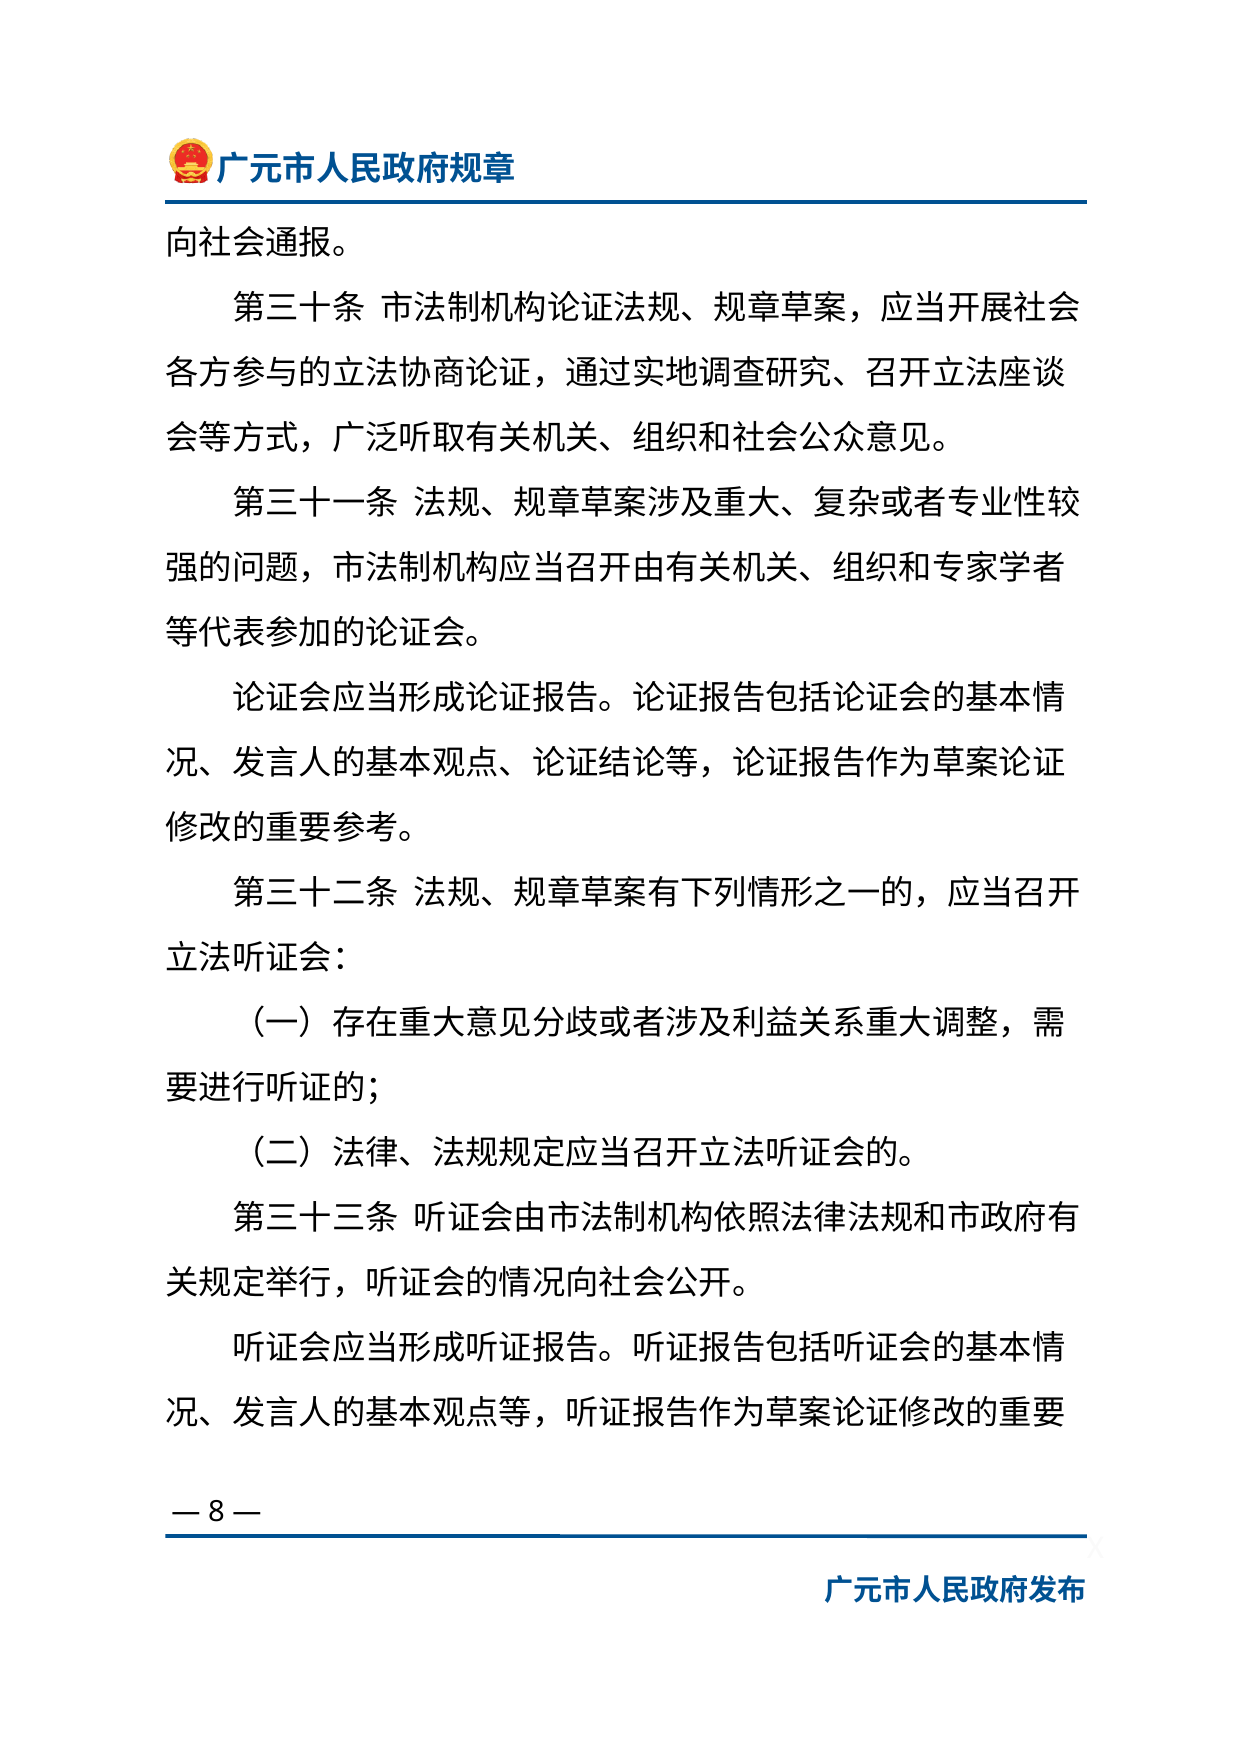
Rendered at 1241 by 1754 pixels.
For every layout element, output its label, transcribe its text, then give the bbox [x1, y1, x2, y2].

text 论证会应当形成论证报告。论证报告包括论证会的基本情况、发言人的基本观点、论证结论等，论证报告作为草案论证修改的重要参考。 [165, 663, 1087, 858]
text 第三十二条 法规、规章草案有下列情形之一的，应当召开立法听证会： [165, 858, 1087, 988]
text 听证会应当形成听证报告。听证报告包括听证会的基本情况、发言人的基本观点等，听证报告作为草案论证修改的重要参考。 [165, 1313, 1087, 1443]
text （一）存在重大意见分歧或者涉及利益关系重大调整，需要进行听证的； [165, 988, 1087, 1118]
text 第三十三条 听证会由市法制机构依照法律法规和市政府有关规定举行，听证会的情况向社会公开。 [165, 1183, 1087, 1313]
text 公开征求意见时间一般不少于30日，征求意见的情况应当向社会通报。 [165, 208, 1087, 273]
picture [165, 136, 217, 187]
text 第三十条 市法制机构论证法规、规章草案，应当开展社会各方参与的立法协商论证，通过实地调查研究、召开立法座谈会等方式，广泛听取有关机关、组织和社会公众意见。 [165, 273, 1087, 468]
text 第三十一条 法规、规章草案涉及重大、复杂或者专业性较强的问题，市法制机构应当召开由有关机关、组织和专家学者等代表参加的论证会。 [165, 468, 1087, 663]
text （二）法律、法规规定应当召开立法听证会的。 [165, 1118, 1087, 1183]
